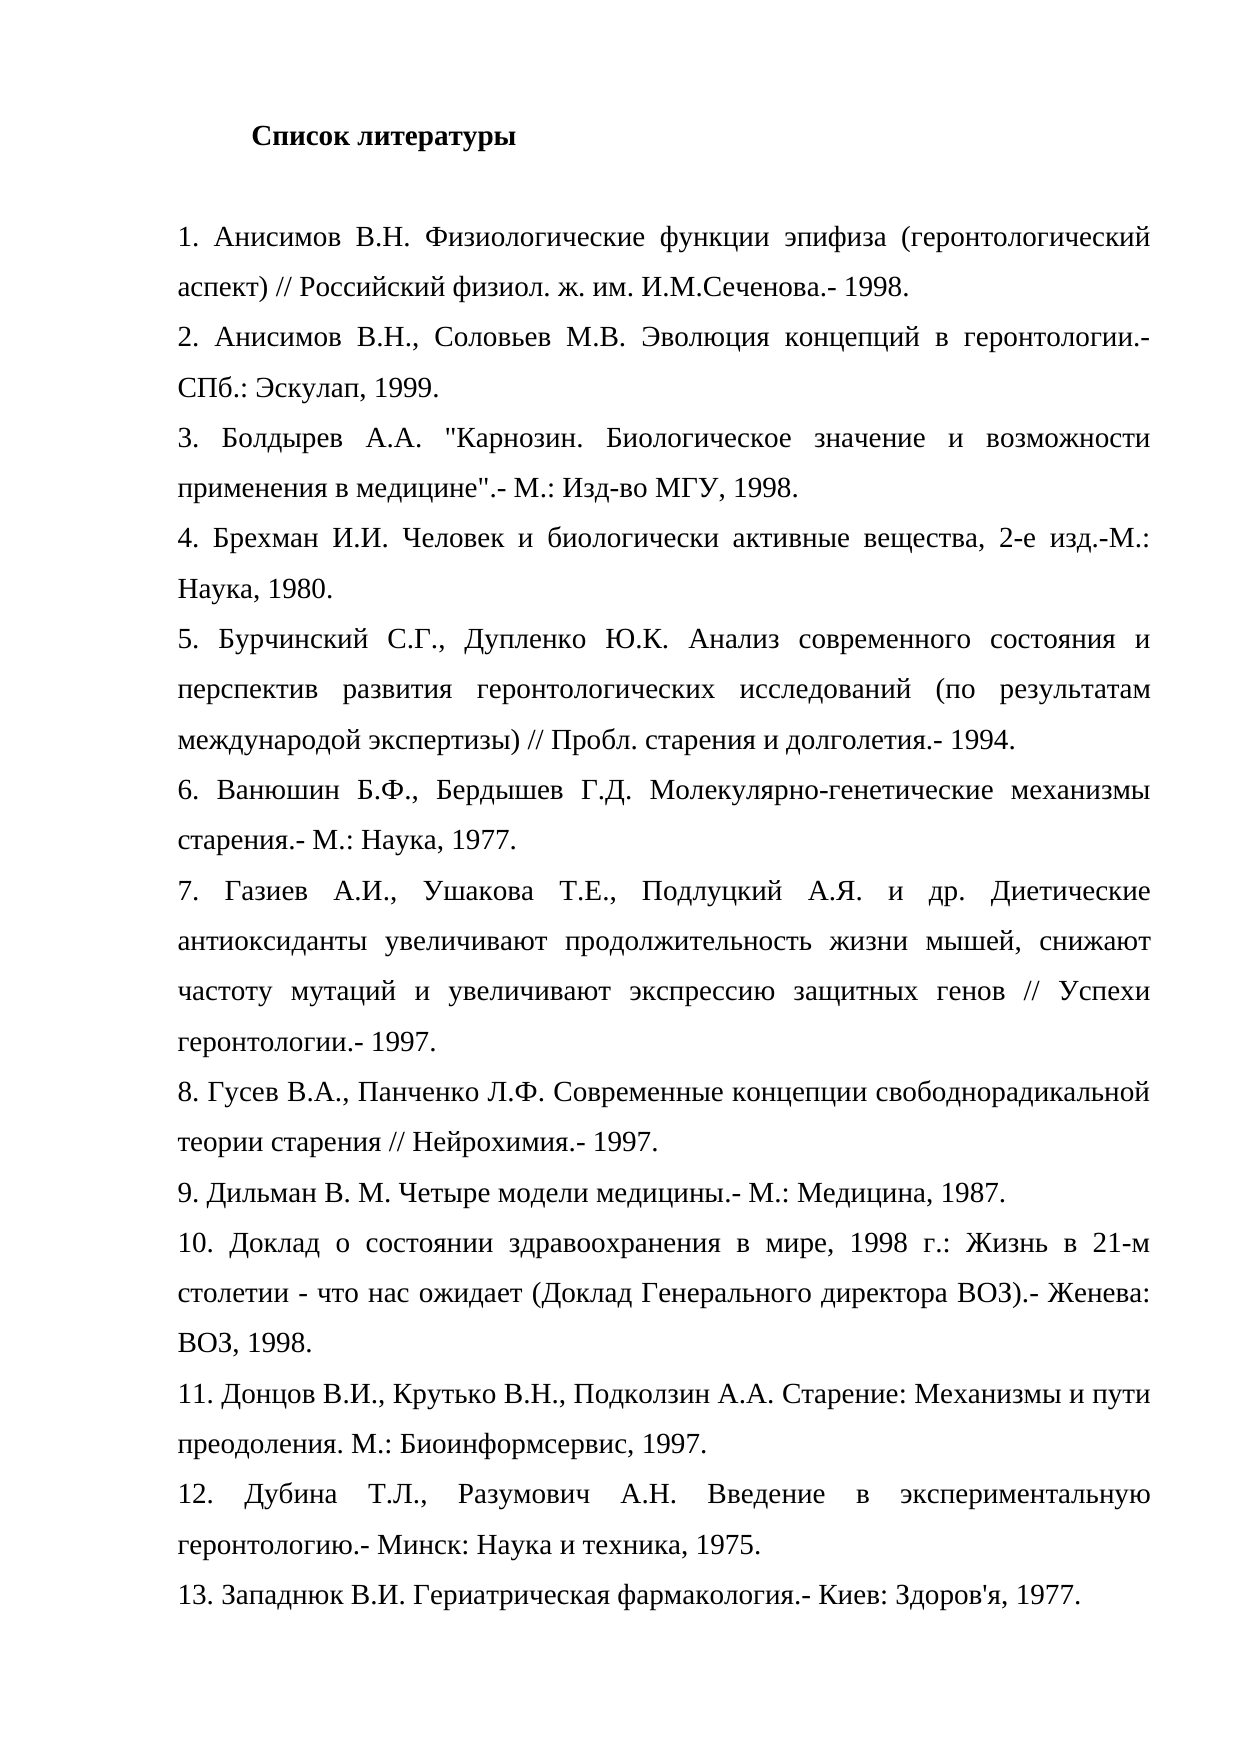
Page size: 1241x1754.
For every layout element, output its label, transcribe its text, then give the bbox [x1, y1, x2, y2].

text Список литературы [177, 118, 1152, 152]
text 7. Газиев А.И., Ушакова Т.Е., Подлуцкий А.Я. и др. Диетические антиоксиданты увеличивают продолжительность жизни мышей, снижают частоту мутаций и увеличивают экспрессию защитных генов // Успехи геронтологии.- 1997. [177, 873, 1152, 1057]
text 11. Донцов В.И., Крутько В.Н., Подколзин А.А. Старение: Механизмы и пути преодоления. М.: Биоинформсервис, 1997. [177, 1376, 1152, 1460]
text 5. Бурчинский С.Г., Дупленко Ю.К. Анализ современного состояния и перспектив развития геронтологических исследований (по результатам международой экспертизы) // Пробл. старения и долголетия.- 1994. [177, 621, 1152, 755]
text 9. Дильман В. М. Четыре модели медицины.- М.: Медицина, 1987. [177, 1175, 1152, 1208]
text 8. Гусев В.А., Панченко Л.Ф. Современные концепции свободнорадикальной теории старения // Нейрохимия.- 1997. [177, 1074, 1152, 1158]
text 6. Ванюшин Б.Ф., Бердышев Г.Д. Молекулярно-генетические механизмы старения.- М.: Наука, 1977. [177, 772, 1152, 856]
text 4. Брехман И.И. Человек и биологически активные вещества, 2-е изд.-М.: Наука, 1980. [177, 521, 1152, 604]
text 12. Дубина Т.Л., Разумович А.Н. Введение в экспериментальную геронтологию.- Минск: Наука и техника, 1975. [177, 1477, 1152, 1560]
text 3. Болдырев А.А. "Карнозин. Биологическое значение и возможности применения в медицине".- М.: Изд-во МГУ, 1998. [177, 420, 1152, 504]
text 1. Анисимов В.Н. Физиологические функции эпифиза (геронтологический аспект) // Российский физиол. ж. им. И.М.Сеченова.- 1998. [177, 219, 1152, 303]
text 13. Западнюк В.И. Гериатрическая фармакология.- Киев: Здоров'я, 1977. [177, 1577, 1152, 1611]
text 10. Доклад о состоянии здравоохранения в мире, .: Жизнь в 21-м столетии - что нас ожидает (Доклад Генерального директора ВОЗ).- Женева: ВОЗ, 1998. [177, 1225, 1152, 1359]
text 2. Анисимов В.Н., Соловьев М.В. Эволюция концепций в геронтологии.- СПб.: Эскулап, 1999. [177, 319, 1152, 403]
